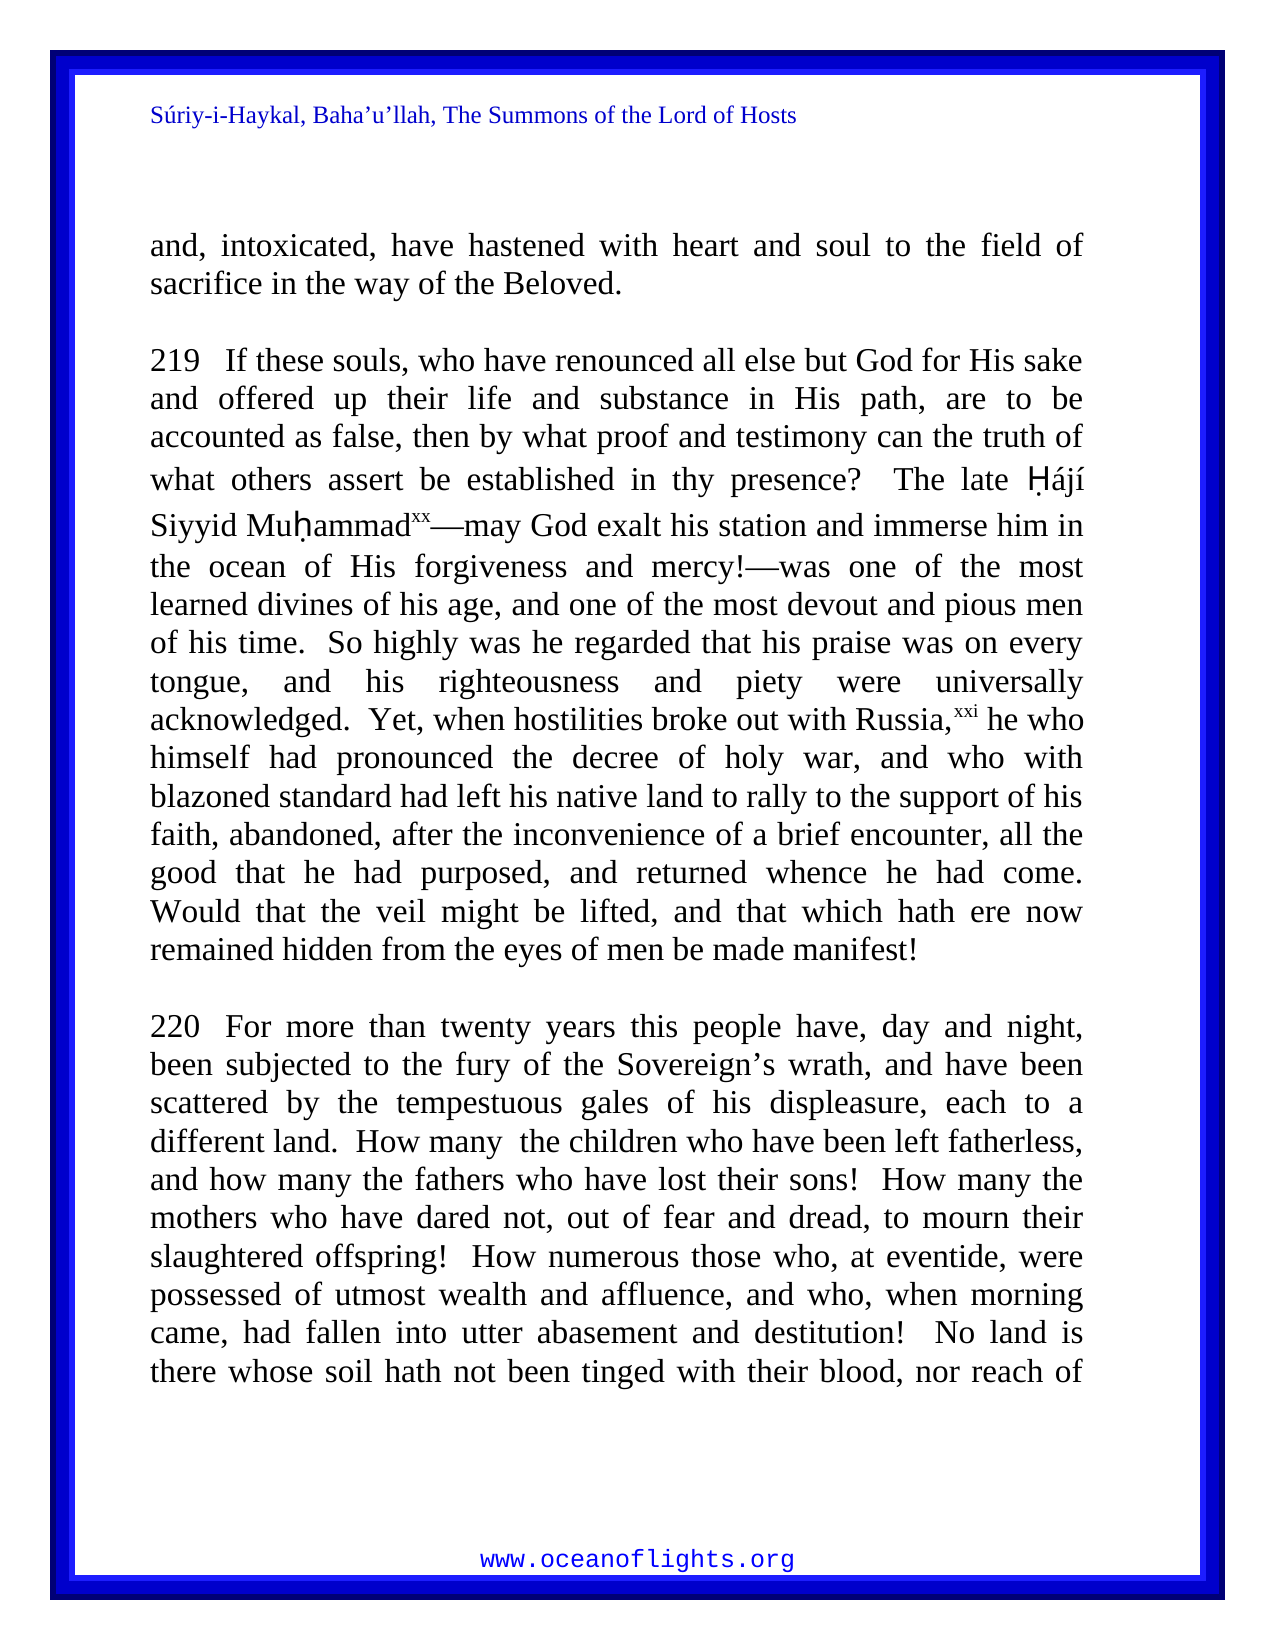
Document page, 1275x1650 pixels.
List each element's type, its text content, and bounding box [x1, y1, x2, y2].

text 219 If these souls, who have renounced all else but God for His sake and offered up their life and substance in His path, are to be accounted as false, then by what proof and testimony can the truth of what others assert be established in thy presence? The late Ḥájí Siyyid Muḥammad—may God exalt his station and immerse him in the ocean of His forgiveness and mercy!—was one of the most learned divines of his age, and one of the most devout and pious men of his time. So highly was he regarded that his praise was on every tongue, and his righteousness and piety were universally acknowledged. Yet, when hostilities broke out with Russia, he who himself had pronounced the decree of holy war, and who with blazoned standard had left his native land to rally to the support of his faith, abandoned, after the inconvenience of a brief encounter, all the good that he had purposed, and returned whence he had come. Would that the veil might be lifted, and that which hath ere now remained hidden from the eyes of men be made manifest! [150, 340, 1084, 967]
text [150, 225, 1084, 302]
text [150, 1006, 1084, 1389]
